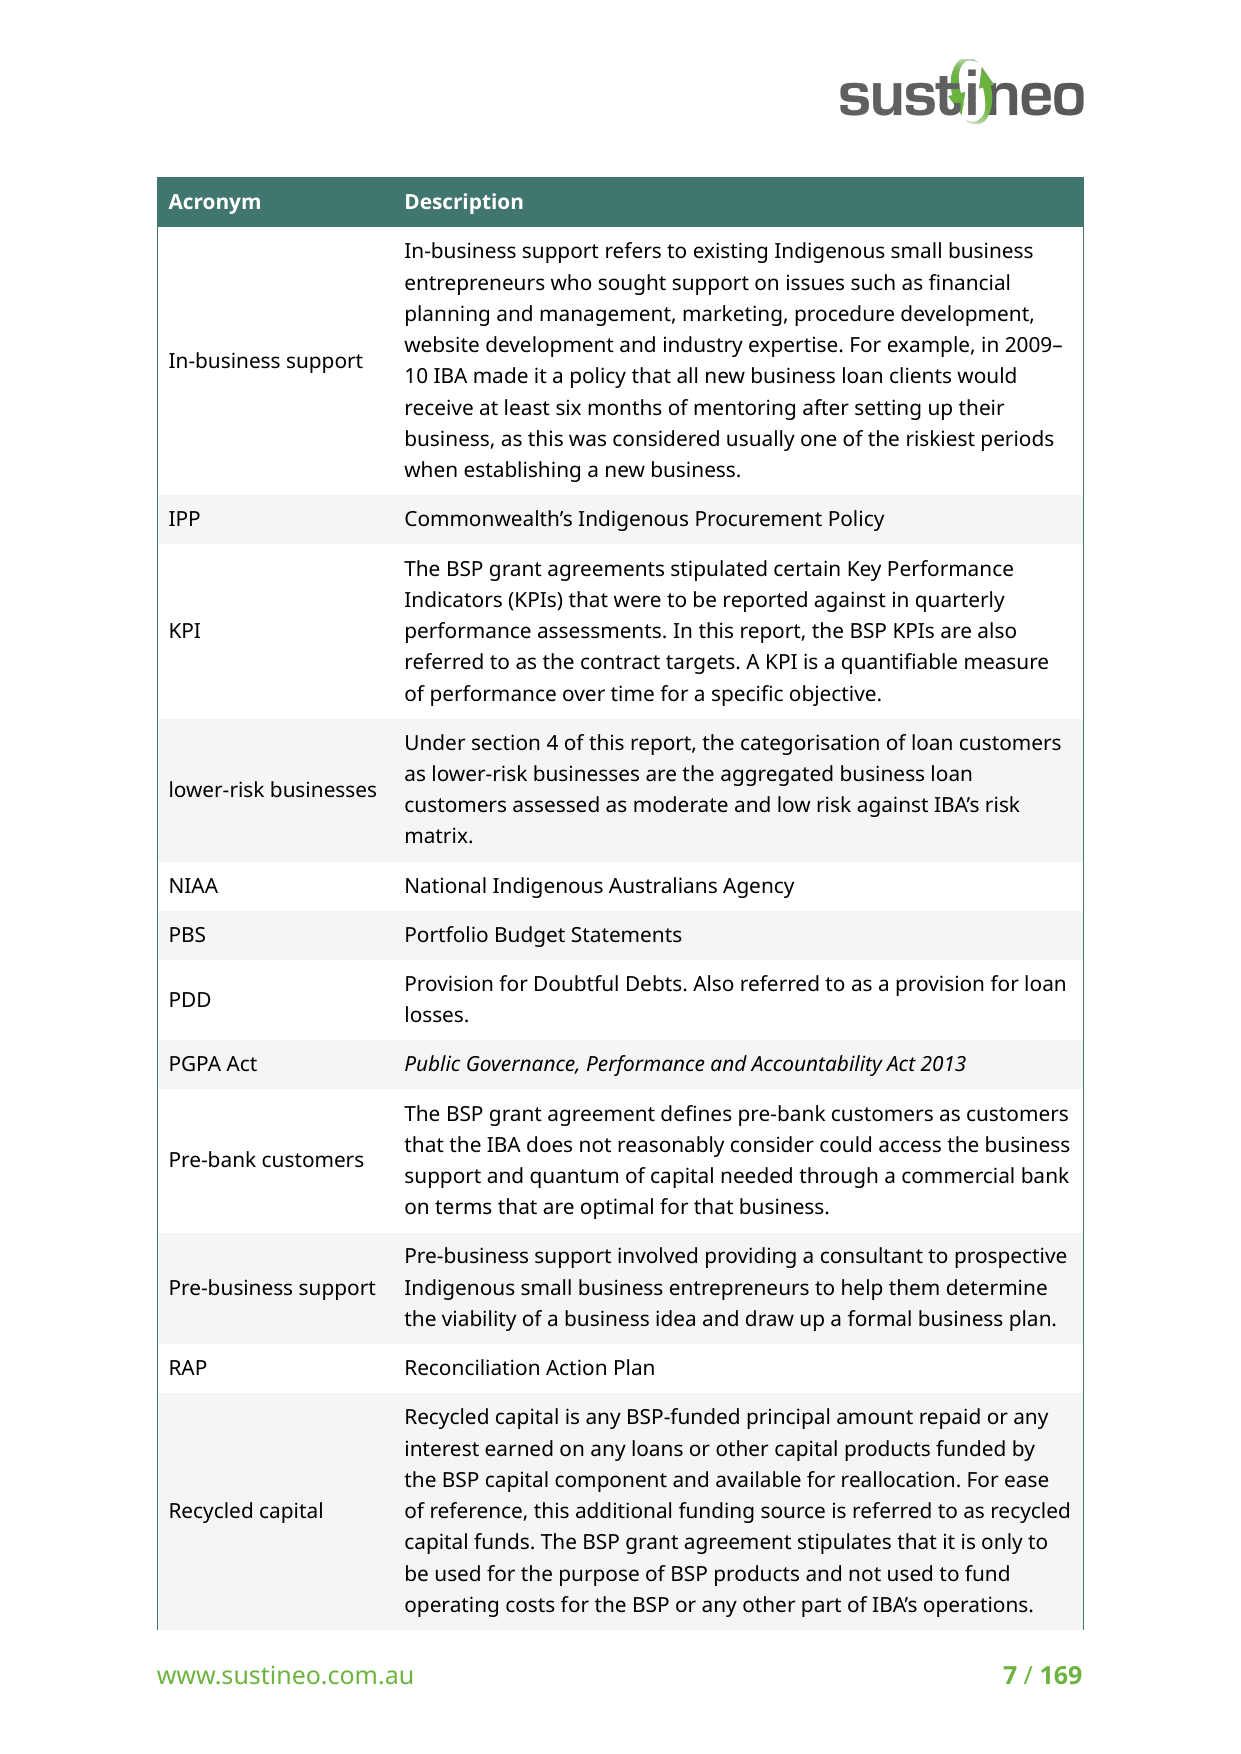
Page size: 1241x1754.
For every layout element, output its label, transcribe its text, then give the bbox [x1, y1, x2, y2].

picture [840, 59, 1084, 124]
table_cell Pre-bank customers [158, 1090, 393, 1232]
table_cell In-business support [158, 228, 393, 495]
table_cell Public Governance, Performance and Accountability Act 2013 [393, 1040, 1083, 1089]
table_cell Under section 4 of this report, the categorisation of loan customers as lower-risk businesses are the aggregated business loan customers assessed as moderate and low risk against IBA’s risk matrix. [393, 719, 1083, 862]
table_cell National Indigenous Australians Agency [393, 862, 1083, 911]
table_cell PBS [158, 911, 393, 960]
table_cell In-business support refers to existing Indigenous small business entrepreneurs who sought support on issues such as financial planning and management, marketing, procedure development, website development and industry expertise. For example, in 2009–10 IBA made it a policy that all new business loan clients would receive at least six months of mentoring after setting up their business, as this was considered usually one of the riskiest periods when establishing a new business. [393, 228, 1083, 495]
table_header Acronym [158, 178, 393, 227]
table_cell Provision for Doubtful Debts. Also referred to as a provision for loan losses. [393, 960, 1083, 1040]
table_cell IPP [158, 495, 393, 544]
table_cell RAP [158, 1344, 393, 1393]
table_cell Recycled capital [158, 1393, 393, 1630]
table_cell Pre-business support involved providing a consultant to prospective Indigenous small business entrepreneurs to help them determine the viability of a business idea and draw up a formal business plan. [393, 1233, 1083, 1344]
table_cell Commonwealth’s Indigenous Procurement Policy [393, 495, 1083, 544]
table_header Description [393, 178, 1083, 227]
table_cell NIAA [158, 862, 393, 911]
table_cell Pre-business support [158, 1233, 393, 1344]
table_cell Portfolio Budget Statements [393, 911, 1083, 960]
table_cell lower-risk businesses [158, 719, 393, 862]
table_cell Reconciliation Action Plan [393, 1344, 1083, 1393]
table_cell KPI [158, 545, 393, 719]
table_cell The BSP grant agreements stipulated certain Key Performance Indicators (KPIs) that were to be reported against in quarterly performance assessments. In this report, the BSP KPIs are also referred to as the contract targets. A KPI is a quantifiable measure of performance over time for a specific objective. [393, 545, 1083, 719]
table_cell Recycled capital is any BSP-funded principal amount repaid or any interest earned on any loans or other capital products funded by the BSP capital component and available for reallocation. For ease of reference, this additional funding source is referred to as recycled capital funds. The BSP grant agreement stipulates that it is only to be used for the purpose of BSP products and not used to fund operating costs for the BSP or any other part of IBA’s operations. [393, 1393, 1083, 1630]
table_cell The BSP grant agreement defines pre-bank customers as customers that the IBA does not reasonably consider could access the business support and quantum of capital needed through a commercial bank on terms that are optimal for that business. [393, 1090, 1083, 1232]
table_cell PDD [158, 960, 393, 1040]
table_cell PGPA Act [158, 1040, 393, 1089]
